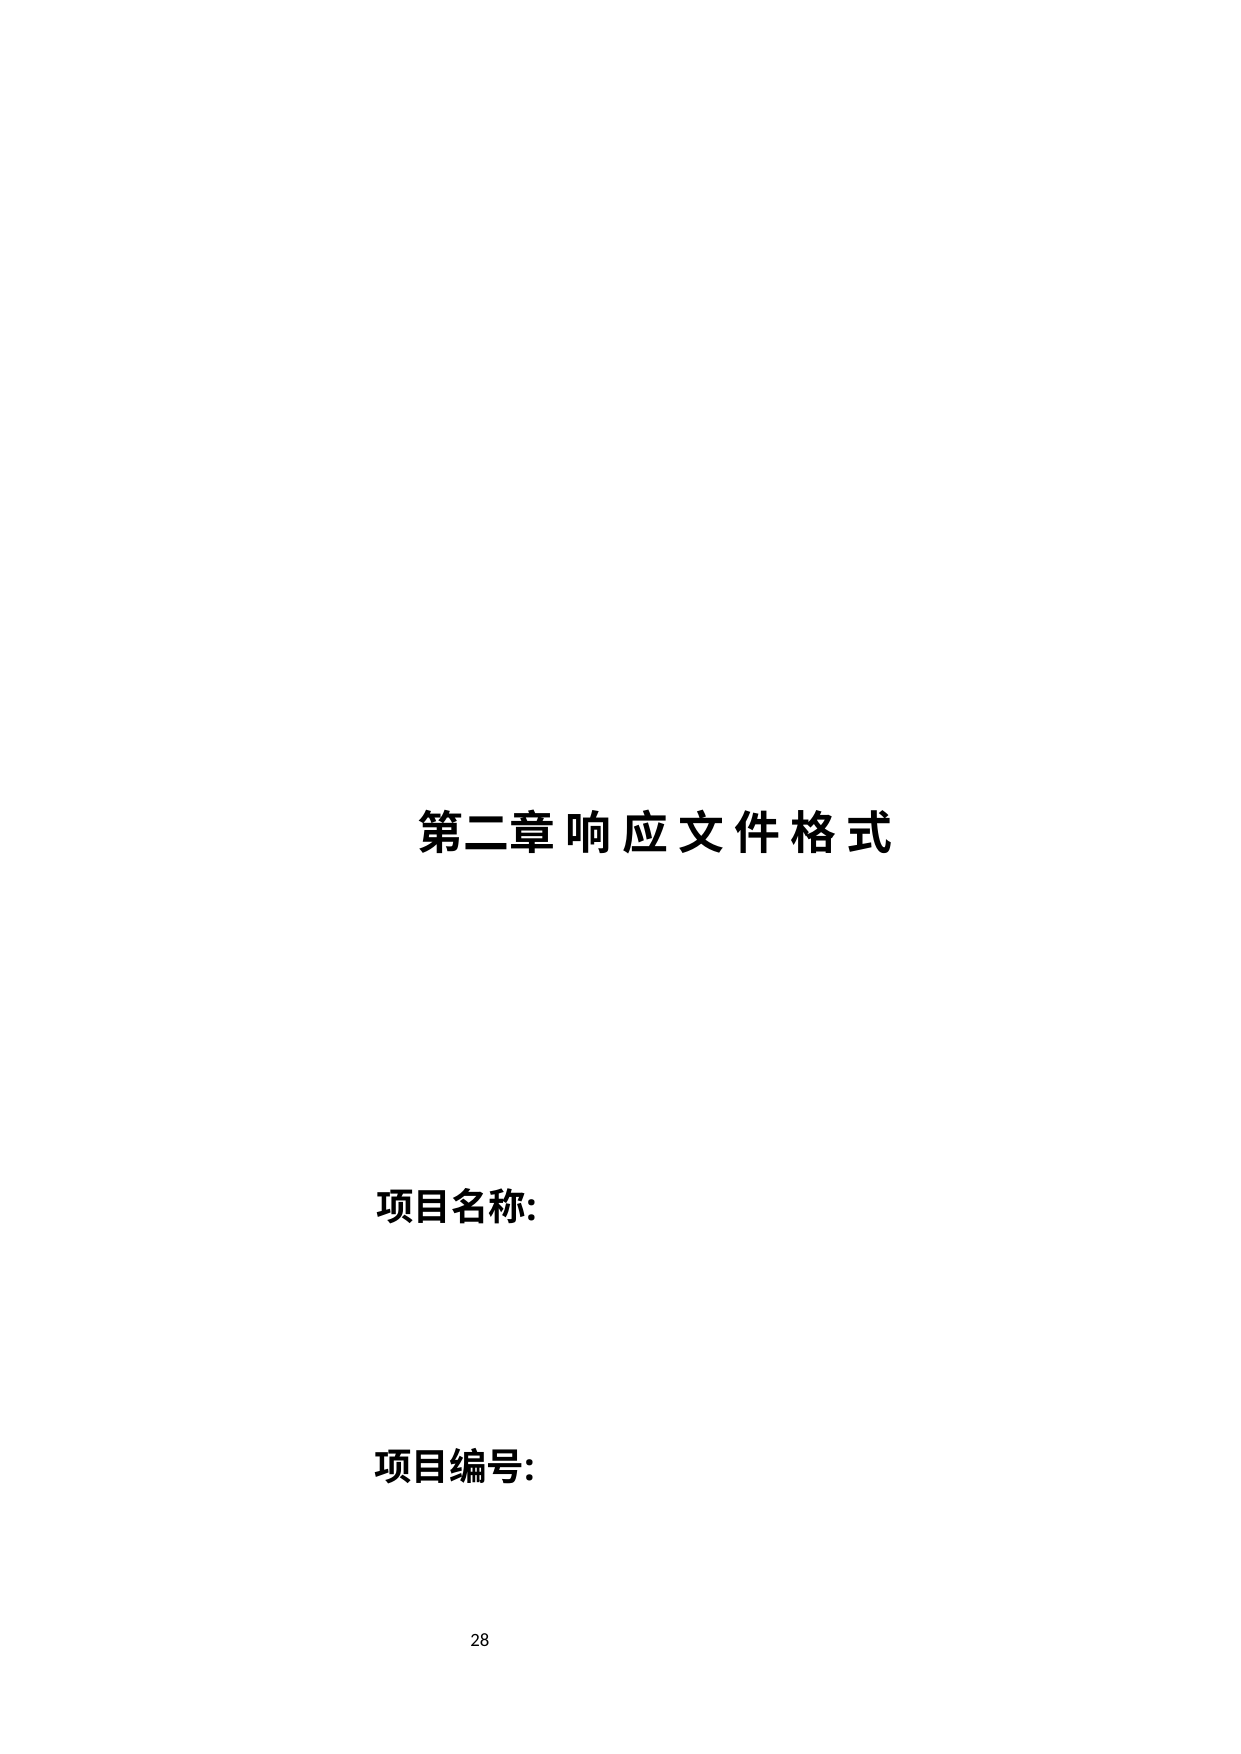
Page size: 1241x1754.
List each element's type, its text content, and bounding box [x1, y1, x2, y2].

text 第二章 响 应 文 件 格 式 [187, 781, 1053, 878]
text 项目编号: [187, 1431, 1053, 1496]
text 项目名称: [187, 1171, 1053, 1236]
